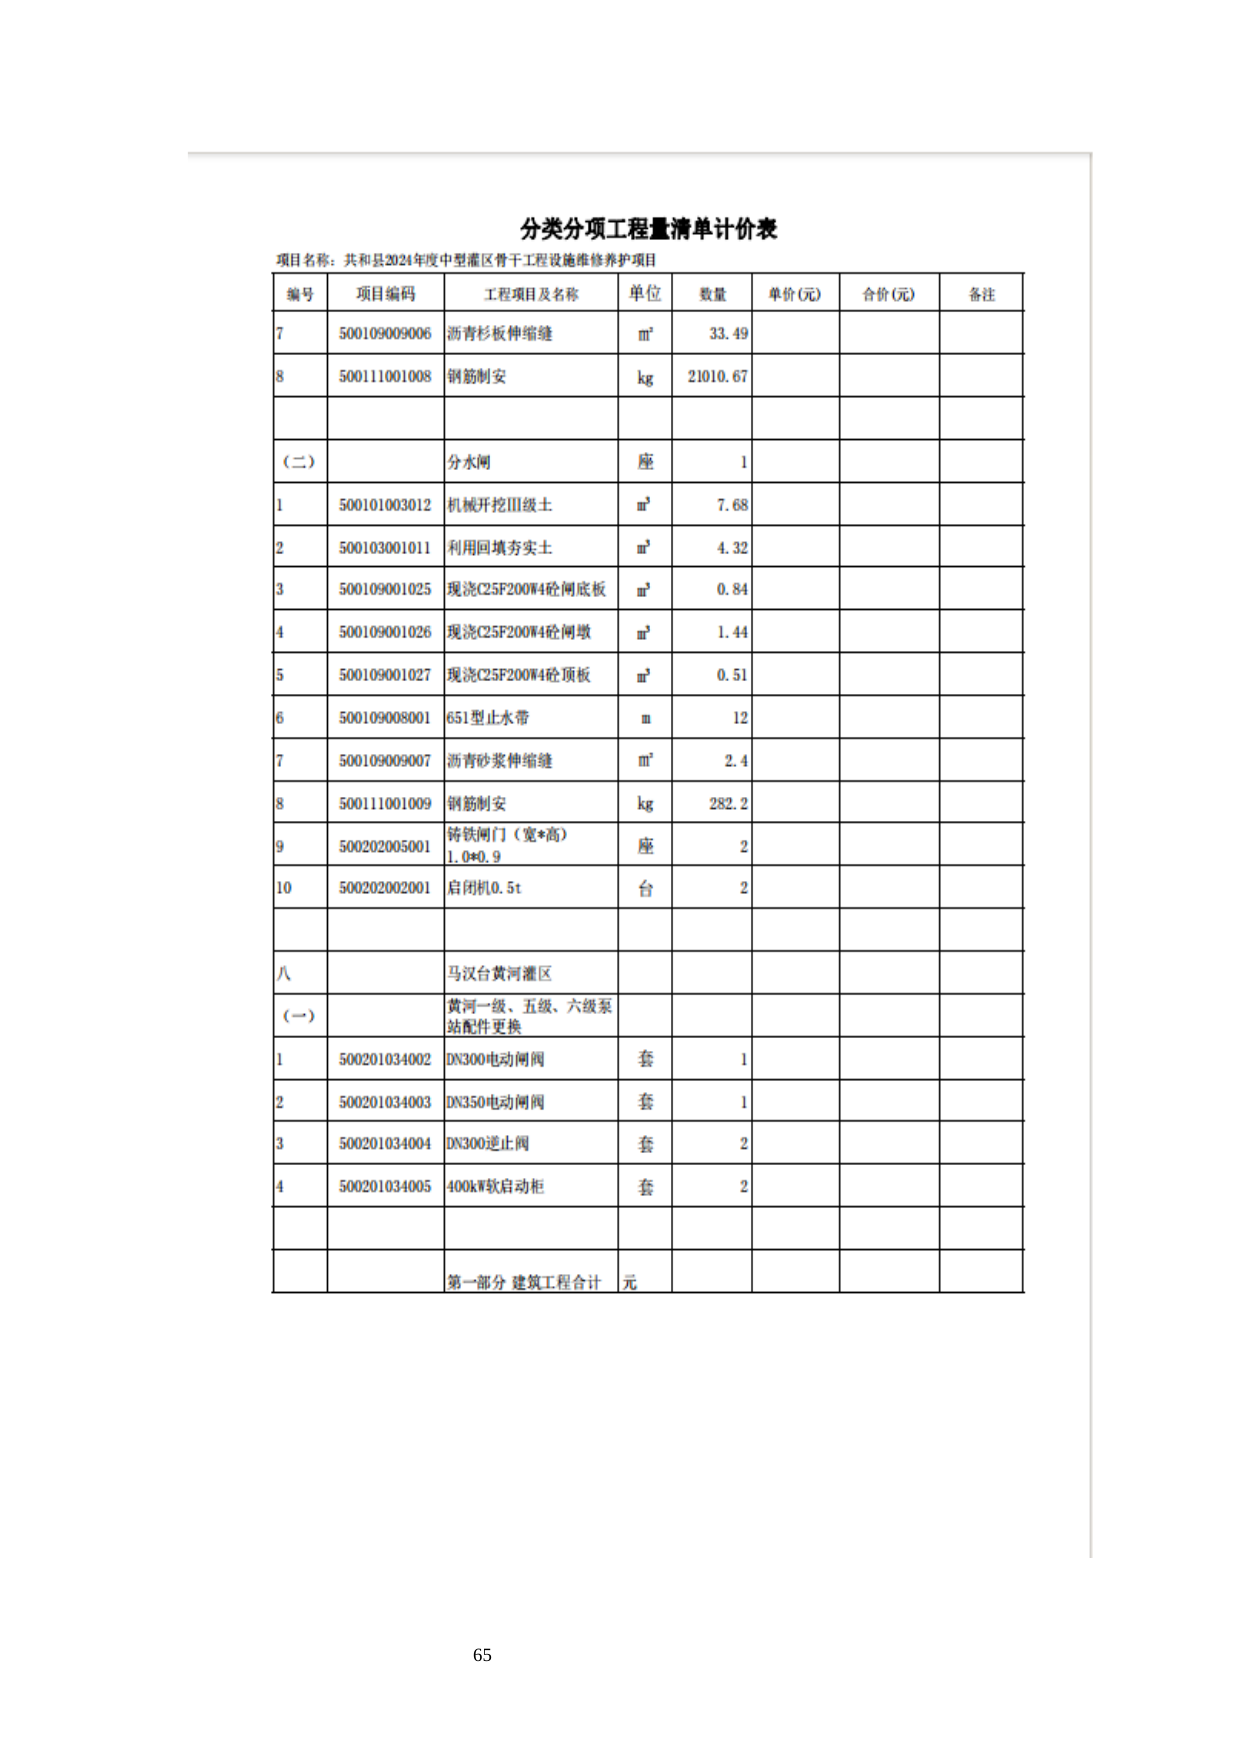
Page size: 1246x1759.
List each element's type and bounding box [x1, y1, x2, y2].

picture [187, 150, 1093, 1558]
